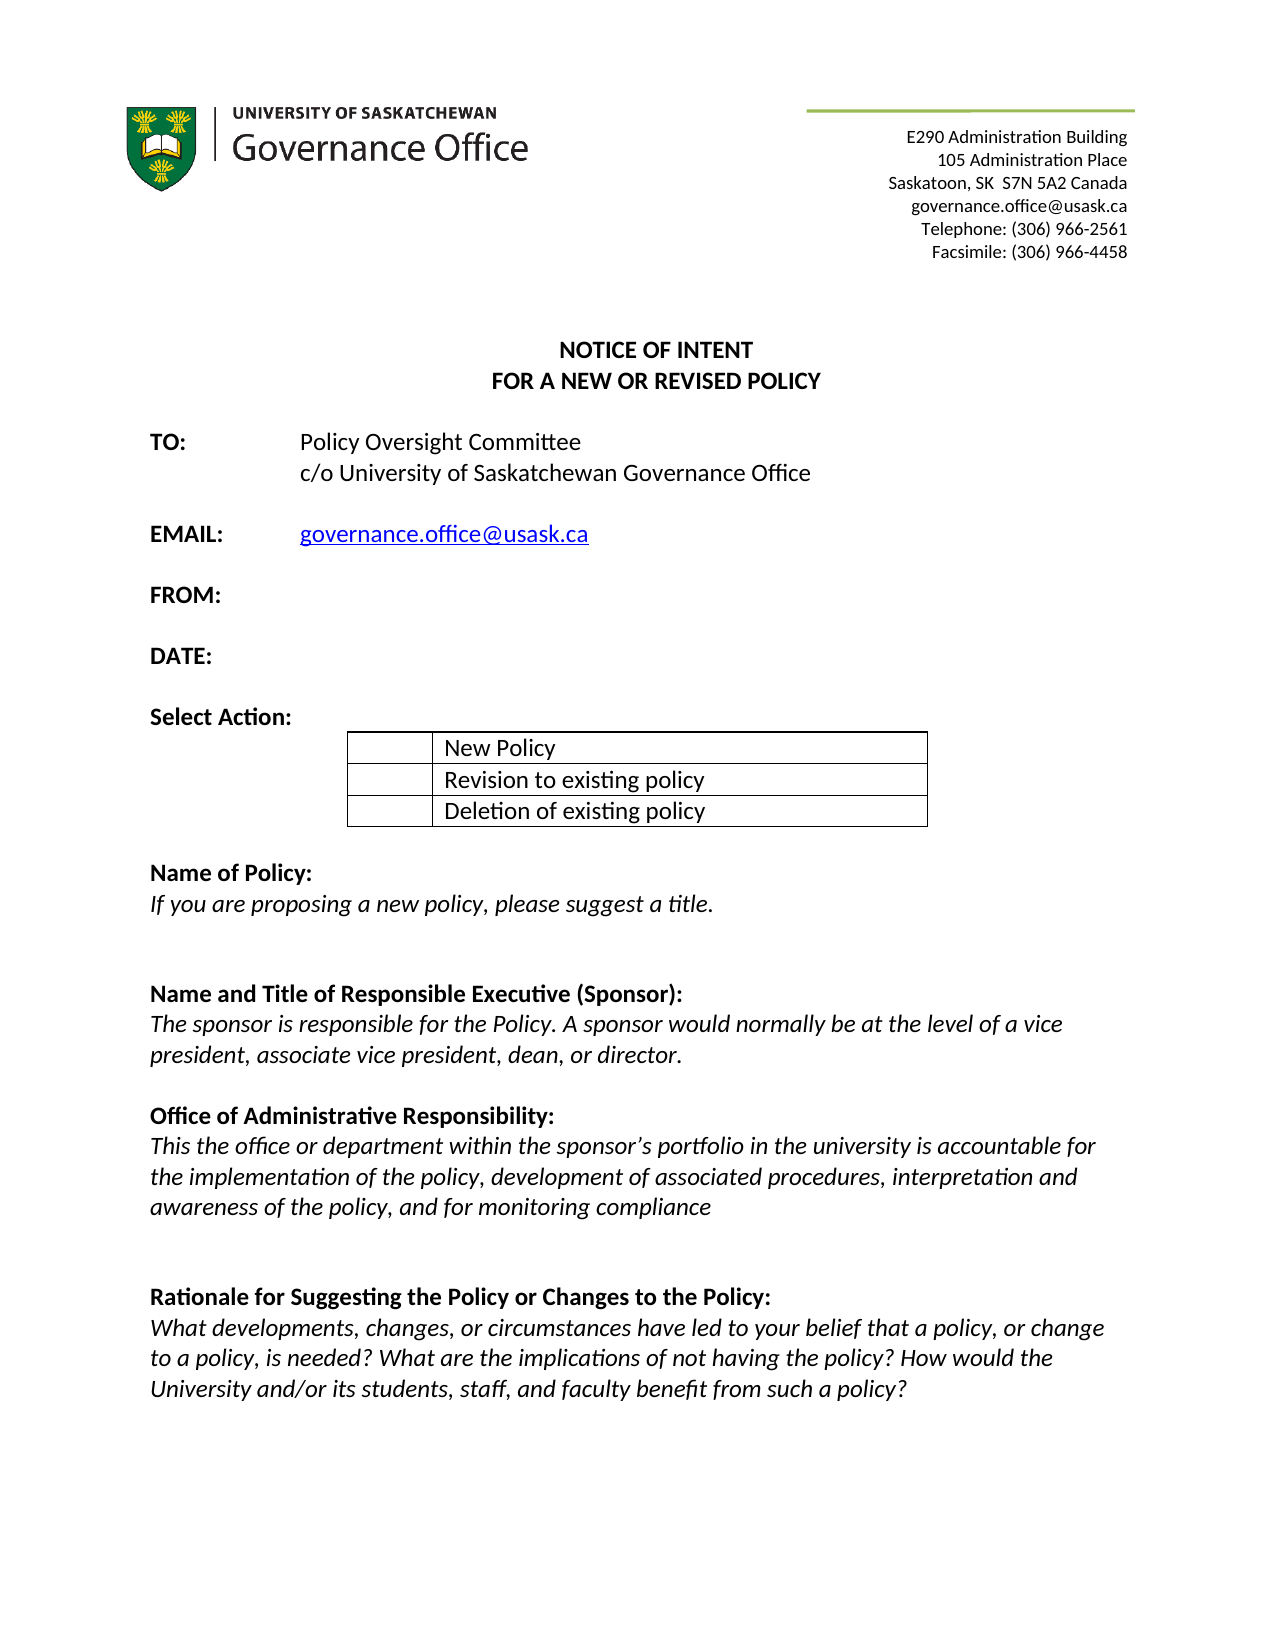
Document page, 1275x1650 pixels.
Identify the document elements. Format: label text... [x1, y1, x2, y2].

text EMAIL: governance.office@usask.ca [150, 518, 1125, 548]
text TO: Policy Oversight Committee [150, 426, 1125, 457]
text Rationale for Suggesting the Policy or Changes to the Policy: [150, 1281, 1125, 1312]
text Name and Title of Responsible Executive (Sponsor): [150, 978, 1125, 1008]
text DATE: [150, 640, 1125, 670]
table_header [348, 733, 432, 763]
table_cell Deletion of existing policy [433, 796, 927, 826]
text c/o University of Saskatchewan Governance Office [225, 457, 1125, 487]
text FOR A NEW OR REVISED POLICY [187, 365, 1125, 396]
text NOTICE OF INTENT [187, 334, 1125, 365]
text Select Action: [150, 701, 1125, 731]
table_header New Policy [433, 733, 927, 763]
text If you are proposing a new policy, please suggest a title. [150, 888, 1125, 919]
text Office of Administrative Responsibility: [150, 1100, 1125, 1131]
text This the office or department within the sponsor’s portfolio in the university is accountable for the implementation of the policy, development of associated procedures, interpretation and awareness of the policy, and for monitoring compliance [150, 1131, 1125, 1222]
table_cell [348, 796, 432, 826]
picture [119, 99, 558, 196]
text What developments, changes, or circumstances have led to your belief that a policy, or change to a policy, is needed? What are the implications of not having the policy? How would the University and/or its students, staff, and faculty benefit from such a policy? [150, 1312, 1125, 1403]
text Name of Policy: [150, 858, 1125, 888]
text FROM: [150, 579, 1125, 609]
table_cell [348, 764, 432, 794]
table_cell Revision to existing policy [433, 764, 927, 794]
text The sponsor is responsible for the Policy. A sponsor would normally be at the level of a vice president, associate vice president, dean, or director. [150, 1008, 1125, 1069]
